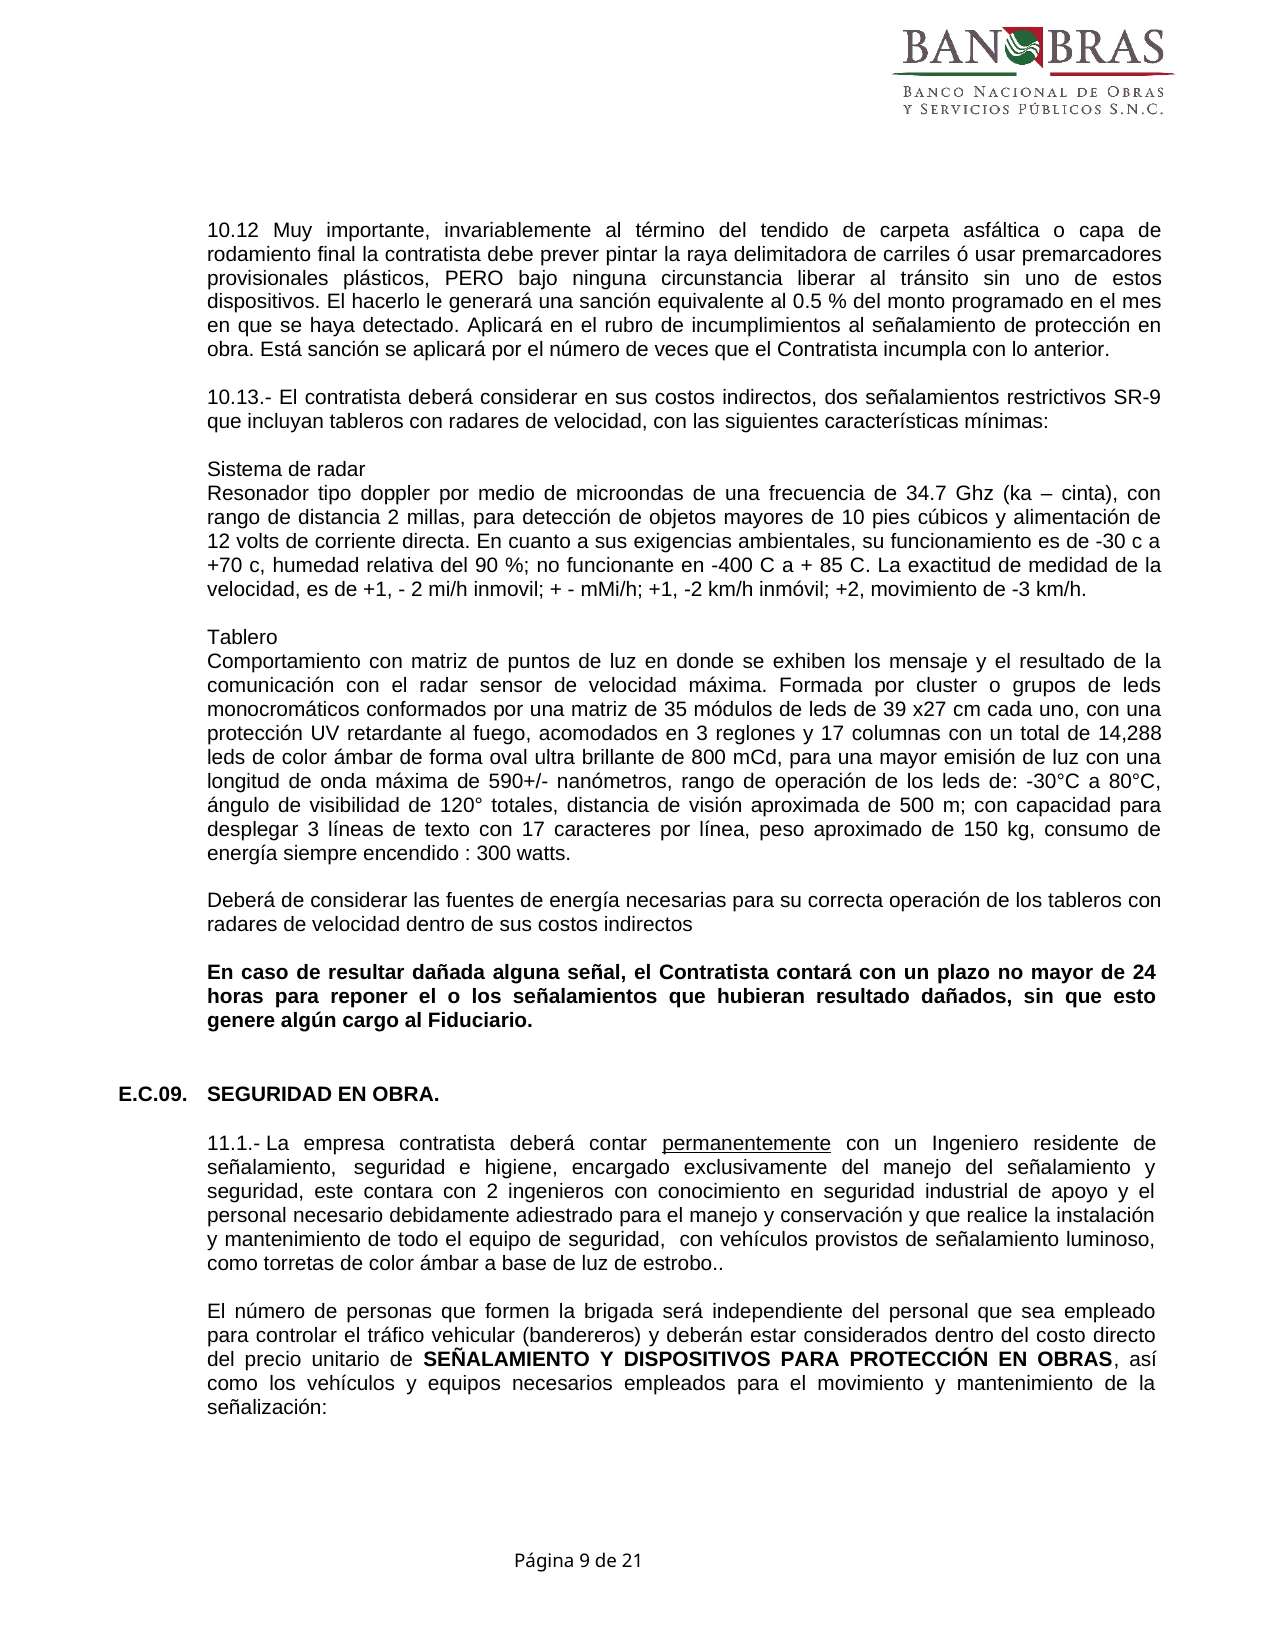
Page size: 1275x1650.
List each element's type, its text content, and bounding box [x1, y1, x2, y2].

text El número de personas que formen la brigada será independiente del personal que sea empleado para controlar el tráfico vehicular (bandereros) y deberán estar considerados dentro del costo directo del precio unitario de SEÑALAMIENTO Y DISPOSITIVOS PARA PROTECCIÓN EN OBRAS, así como los vehículos y equipos necesarios empleados para el movimiento y mantenimiento de la señalización: [207, 1299, 1157, 1418]
text Deberá de considerar las fuentes de energía necesarias para su correcta operación de los tableros con radares de velocidad dentro de sus costos indirectos [207, 888, 1163, 936]
subtitle SEGURIDAD EN OBRA. [118, 1081, 1163, 1106]
text En caso de resultar dañada alguna señal, el Contratista contará con un plazo no mayor de 24 horas para reponer el o los señalamientos que hubieran resultado dañados, sin que esto genere algún cargo al Fiduciario. [207, 960, 1157, 1032]
text Comportamiento con matriz de puntos de luz en donde se exhiben los mensaje y el resultado de la comunicación con el radar sensor de velocidad máxima. Formada por cluster o grupos de leds monocromáticos conformados por una matriz de 35 módulos de leds de 39 x27 cm cada uno, con una protección UV retardante al fuego, acomodados en 3 reglones y 17 columnas con un total de 14,288 leds de color ámbar de forma oval ultra brillante de 800 mCd, para una mayor emisión de luz con una longitud de onda máxima de 590+/- nanómetros, rango de operación de los leds de: -30°C a 80°C, ángulo de visibilidad de 120° totales, distancia de visión aproximada de 500 m; con capacidad para desplegar 3 líneas de texto con 17 caracteres por línea, peso aproximado de 150 kg, consumo de energía siempre encendido : 300 watts. [207, 649, 1163, 864]
text Sistema de radar [207, 457, 1163, 481]
picture [891, 25, 1177, 116]
text 10.13.- El contratista deberá considerar en sus costos indirectos, dos señalamientos restrictivos SR-9 que incluyan tableros con radares de velocidad, con las siguientes características mínimas: [207, 385, 1163, 433]
text 11.1.- La empresa contratista deberá contar permanentemente con un Ingeniero residente de señalamiento, seguridad e higiene, encargado exclusivamente del manejo del señalamiento y seguridad, este contara con 2 ingenieros con conocimiento en seguridad industrial de apoyo y el personal necesario debidamente adiestrado para el manejo y conservación y que realice la instalación y mantenimiento de todo el equipo de seguridad, con vehículos provistos de señalamiento luminoso, como torretas de color ámbar a base de luz de estrobo.. [207, 1131, 1157, 1275]
text 10.12 Muy importante, invariablemente al término del tendido de carpeta asfáltica o capa de rodamiento final la contratista debe prever pintar la raya delimitadora de carriles ó usar premarcadores provisionales plásticos, PERO bajo ninguna circunstancia liberar al tránsito sin uno de estos dispositivos. El hacerlo le generará una sanción equivalente al 0.5 % del monto programado en el mes en que se haya detectado. Aplicará en el rubro de incumplimientos al señalamiento de protección en obra. Está sanción se aplicará por el número de veces que el Contratista incumpla con lo anterior. [207, 217, 1163, 361]
text Resonador tipo doppler por medio de microondas de una frecuencia de 34.7 Ghz (ka – cinta), con rango de distancia 2 millas, para detección de objetos mayores de 10 pies cúbicos y alimentación de 12 volts de corriente directa. En cuanto a sus exigencias ambientales, su funcionamiento es de -30 c a +70 c, humedad relativa del 90 %; no funcionante en -400 C a + 85 C. La exactitud de medidad de la velocidad, es de +1, - 2 mi/h inmovil; + - mMi/h; +1, -2 km/h inmóvil; +2, movimiento de -3 km/h. [207, 481, 1163, 601]
text Tablero [207, 625, 1163, 649]
